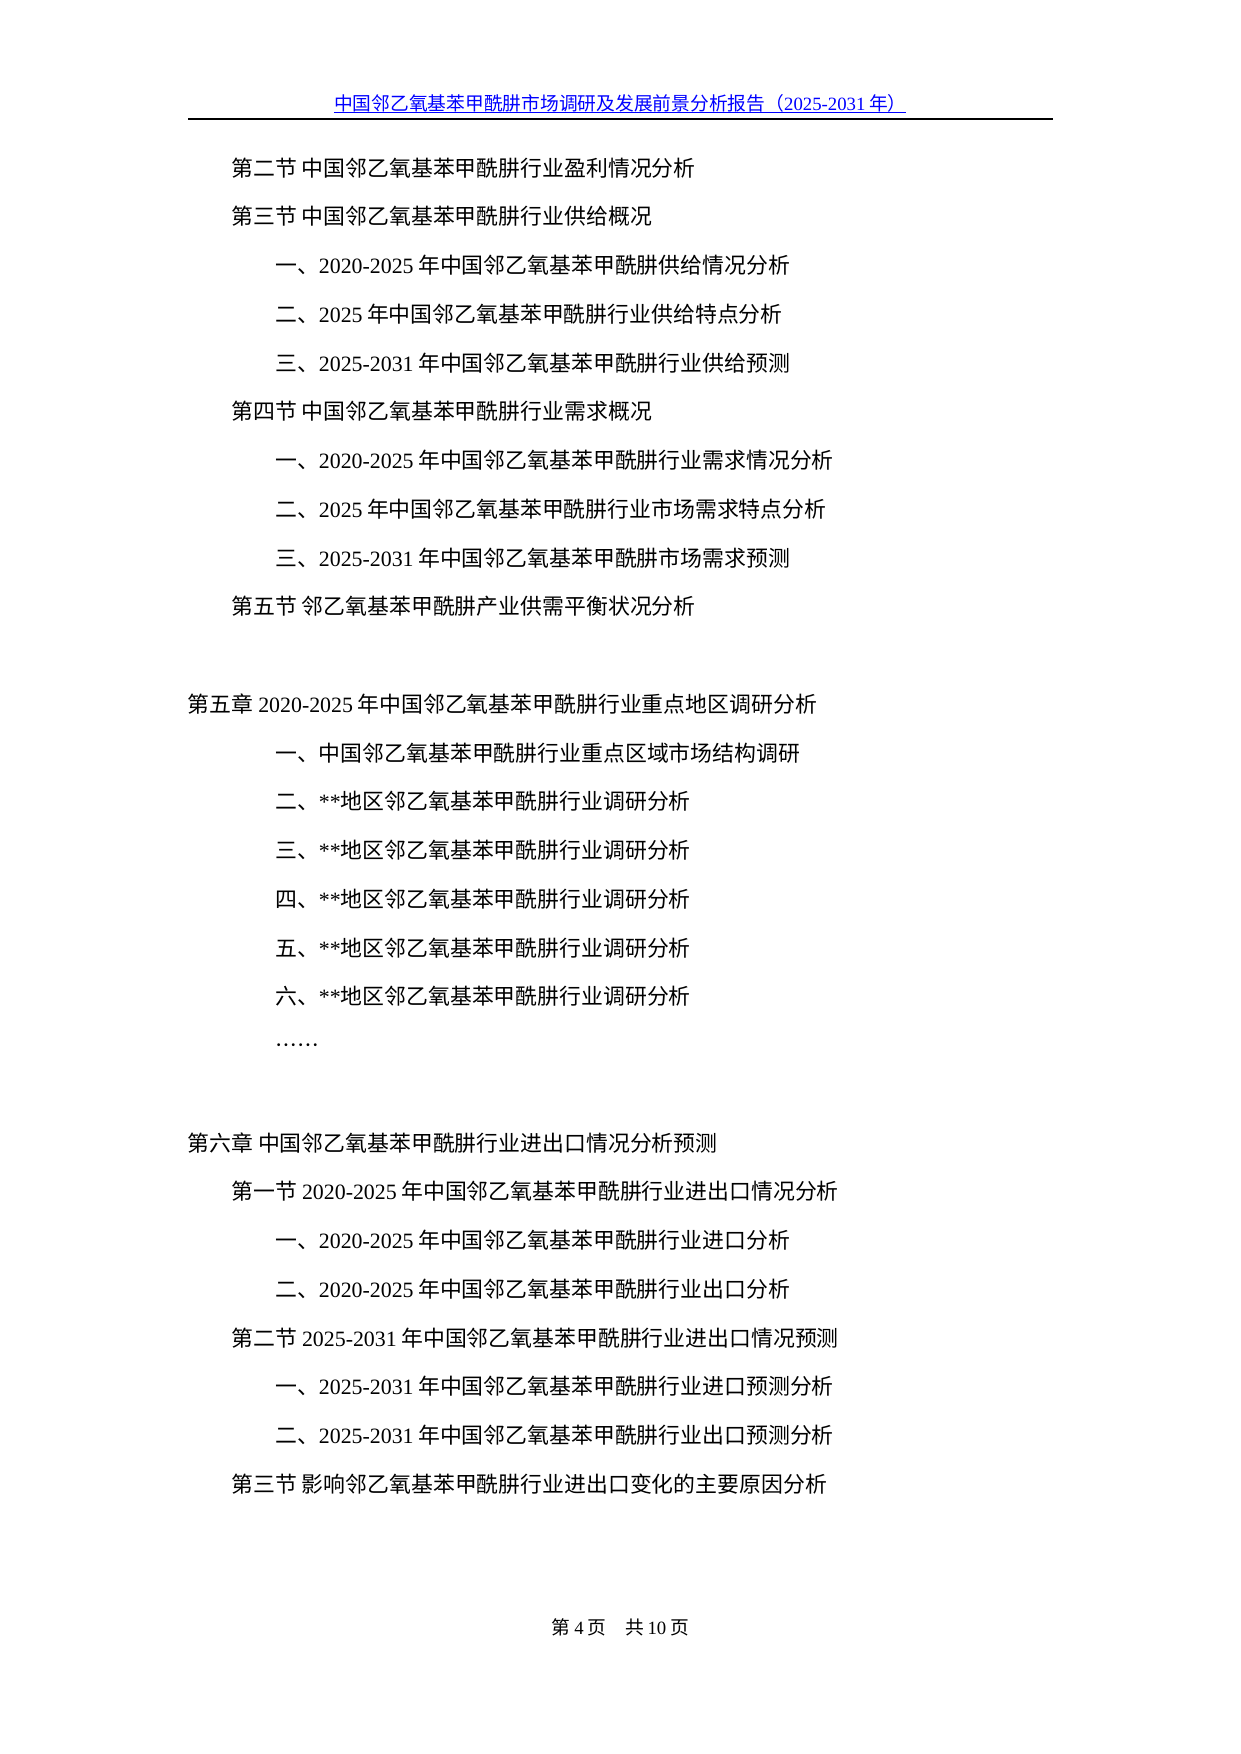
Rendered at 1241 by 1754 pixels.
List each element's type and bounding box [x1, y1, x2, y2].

text [187, 150, 1053, 1499]
